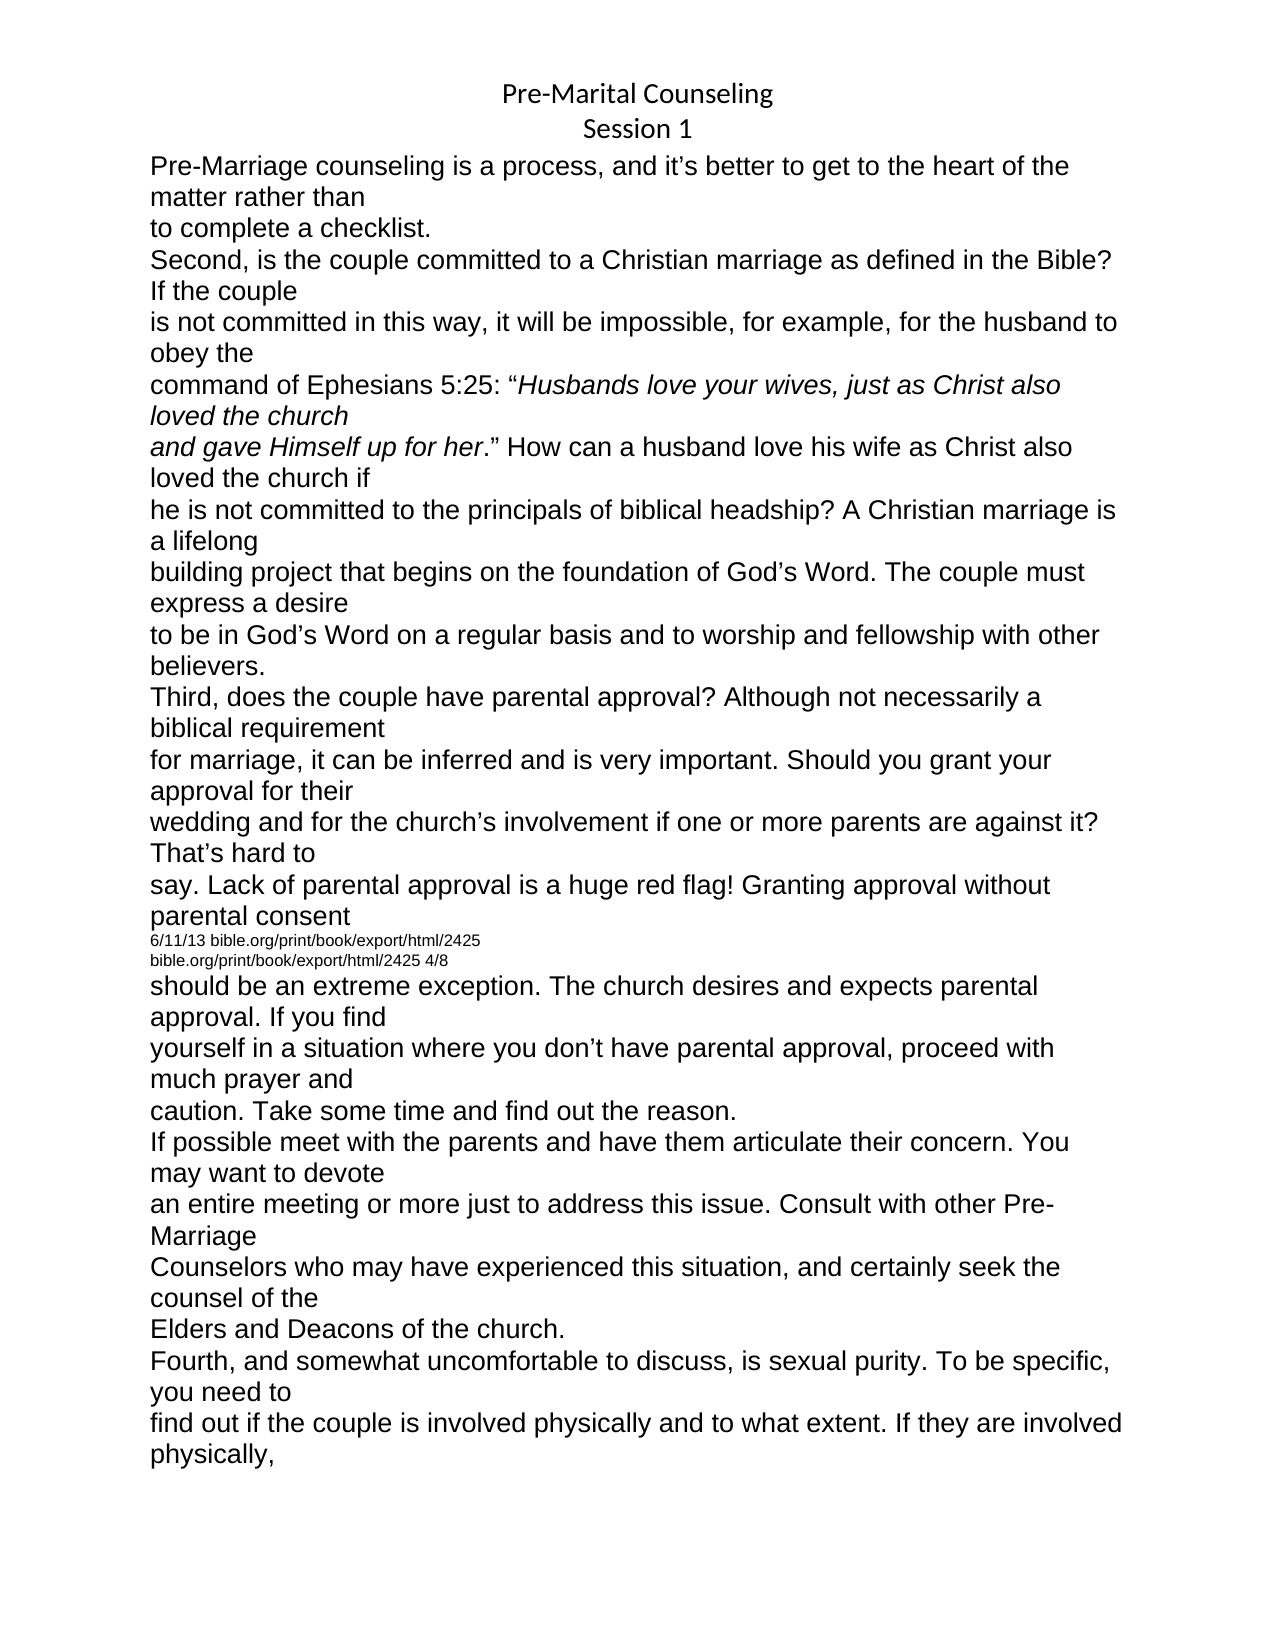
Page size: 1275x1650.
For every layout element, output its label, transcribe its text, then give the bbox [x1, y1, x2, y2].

text should be an extreme exception. The church desires and expects parental approval. If you find [150, 969, 1125, 1032]
text to be in God’s Word on a regular basis and to worship and fellowship with other believers. [150, 619, 1125, 681]
text find out if the couple is involved physically and to what extent. If they are involved physically, [150, 1407, 1125, 1469]
text bible.org/print/book/export/html/2425 4/8 [150, 950, 1125, 969]
text Third, does the couple have parental approval? Although not necessarily a biblical requirement [150, 681, 1125, 744]
text an entire meeting or more just to address this issue. Consult with other Pre-Marriage [150, 1188, 1125, 1251]
text yourself in a situation where you don’t have parental approval, proceed with much prayer and [150, 1032, 1125, 1094]
text wedding and for the church’s involvement if one or more parents are against it? That’s hard to [150, 806, 1125, 869]
text he is not committed to the principals of biblical headship? A Christian marriage is a lifelong [150, 494, 1125, 556]
text say. Lack of parental approval is a huge red flag! Granting approval without parental consent [150, 869, 1125, 931]
text Counselors who may have experienced this situation, and certainly seek the counsel of the [150, 1251, 1125, 1313]
text is not committed in this way, it will be impossible, for example, for the husband to obey the [150, 306, 1125, 369]
text Second, is the couple committed to a Christian marriage as defined in the Bible? If the couple [150, 244, 1125, 306]
text Elders and Deacons of the church. [150, 1313, 1125, 1344]
text command of Ephesians 5:25: “Husbands love your wives, just as Christ also loved the church [150, 369, 1125, 431]
text to complete a checklist. [150, 212, 1125, 244]
text caution. Take some time and find out the reason. [150, 1094, 1125, 1126]
text 6/11/13 bible.org/print/book/export/html/2425 [150, 931, 1125, 950]
text Pre-Marriage counseling is a process, and it’s better to get to the heart of the matter rather than [150, 150, 1125, 212]
text and gave Himself up for her.” How can a husband love his wife as Christ also loved the church if [150, 431, 1125, 494]
text for marriage, it can be inferred and is very important. Should you grant your approval for their [150, 744, 1125, 806]
text building project that begins on the foundation of God’s Word. The couple must express a desire [150, 556, 1125, 619]
text If possible meet with the parents and have them articulate their concern. You may want to devote [150, 1126, 1125, 1188]
text Fourth, and somewhat uncomfortable to discuss, is sexual purity. To be specific, you need to [150, 1344, 1125, 1407]
